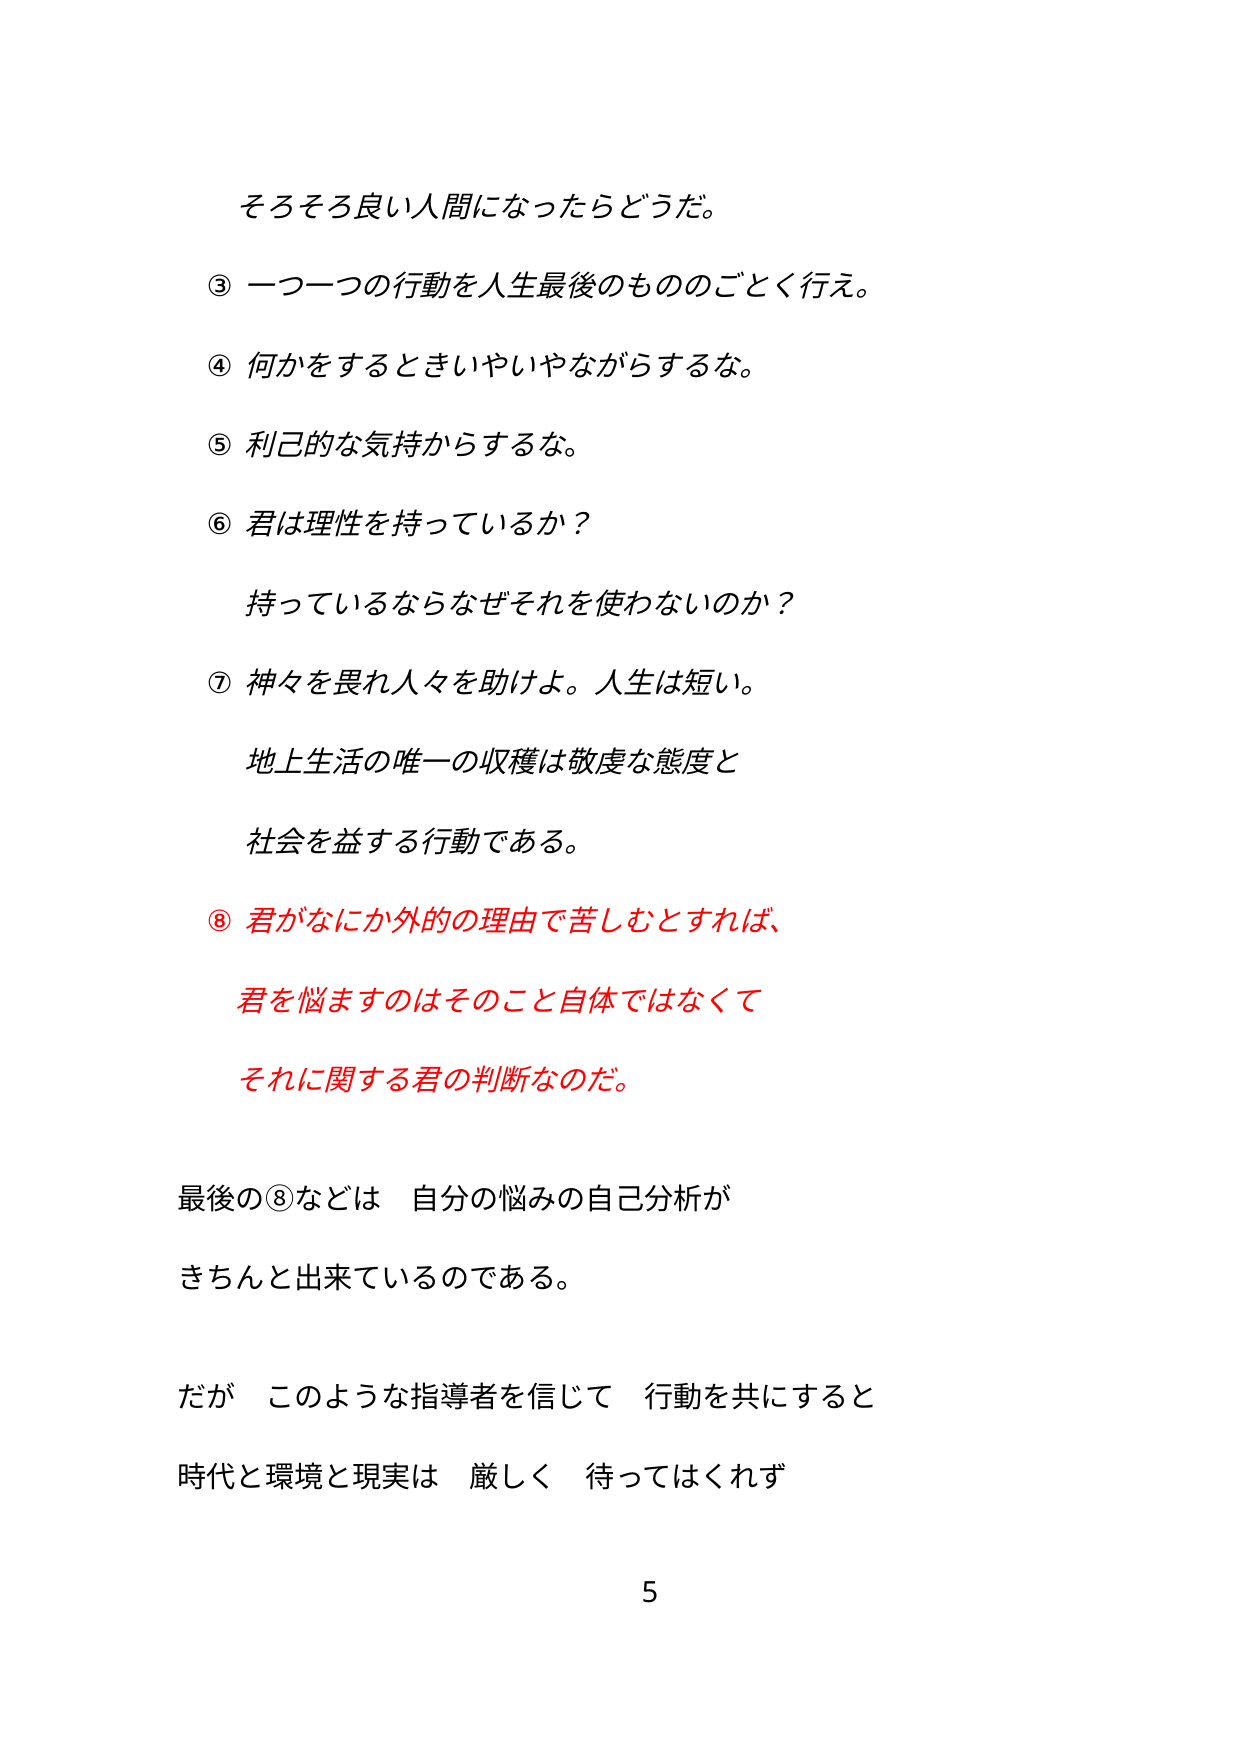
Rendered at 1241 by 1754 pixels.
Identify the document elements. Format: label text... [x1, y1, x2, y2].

list 神々を畏れ人々を助けよ。人生は短い。 [206, 641, 1122, 721]
text きちんと出来ているのである。 [177, 1236, 1122, 1316]
text 時代と環境と現実は 厳しく 待ってはくれず [177, 1435, 1122, 1514]
list 何かをするときいやいやながらするな。 [206, 324, 1122, 403]
list 君を悩ますのはそのこと自体ではなくて [236, 959, 1122, 1038]
list 君は理性を持っているか？ [206, 482, 1122, 562]
list 君がなにか外的の理由で苦しむとすれば、 [206, 879, 1122, 959]
list 社会を益する行動である。 [244, 800, 1122, 879]
text そろそろ良い人間になったらどうだ。 [177, 165, 1122, 244]
text だが このような指導者を信じて 行動を共にすると [177, 1356, 1122, 1435]
text 最後の⑧などは 自分の悩みの自己分析が [177, 1157, 1122, 1236]
list それに関する君の判断なのだ。 [236, 1038, 1122, 1117]
list 利己的な気持からするな。 [206, 403, 1122, 482]
list 持っているならなぜそれを使わないのか？ [244, 562, 1122, 641]
list 一つ一つの行動を人生最後のもののごとく行え。 [206, 244, 1122, 324]
list 地上生活の唯一の収穫は敬虔な態度と [244, 721, 1122, 800]
